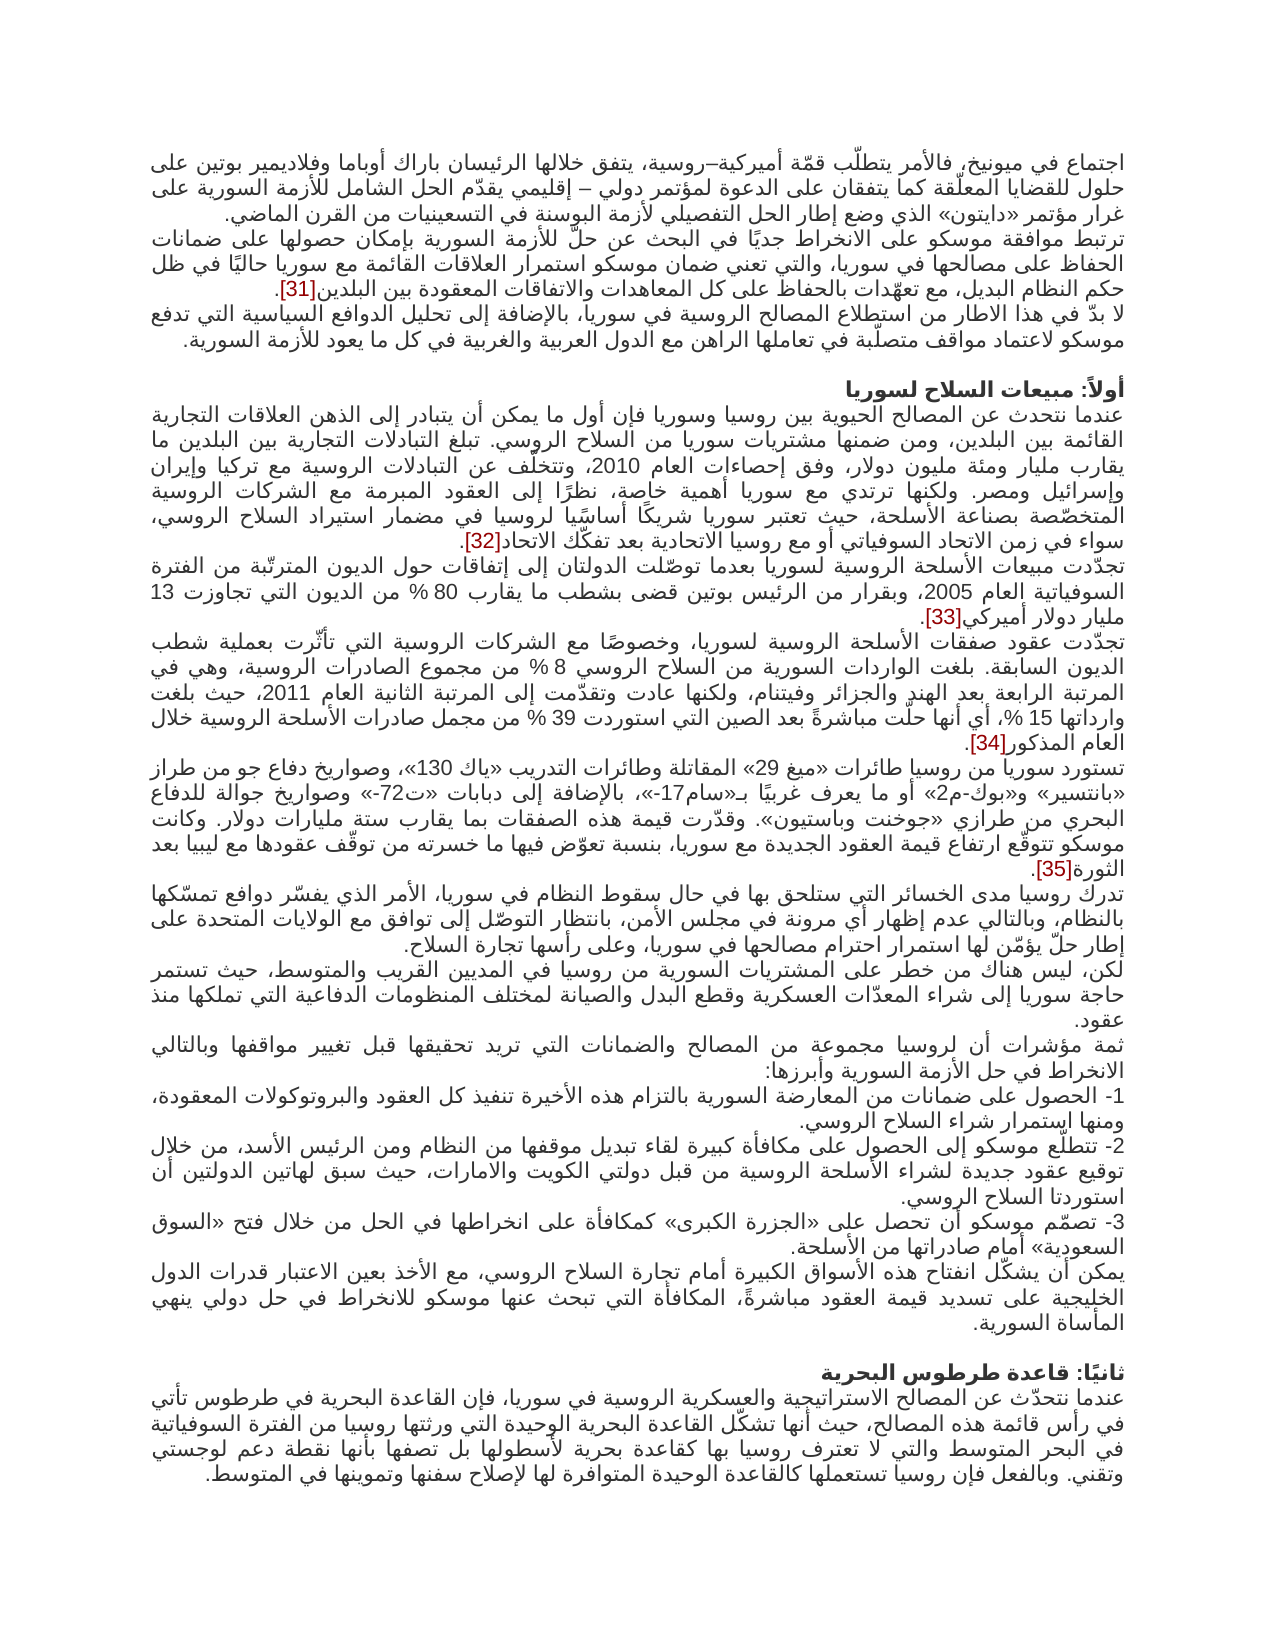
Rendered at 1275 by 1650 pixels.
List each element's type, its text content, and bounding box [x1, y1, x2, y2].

text عندما نتحدّث عن المصالح الاستراتيجية والعسكرية الروسية في سوريا، فإن القاعدة البحرية في طرطوس تأتي في رأس قائمة هذه المصالح، حيث أنها تشكّل القاعدة البحرية الوحيدة التي ورثتها روسيا من الفترة السوفياتية في البحر المتوسط والتي لا تعترف روسيا بها كقاعدة بحرية لأسطولها بل تصفها بأنها نقطة دعم لوجستي وتقني. وبالفعل فإن روسيا تستعملها كالقاعدة الوحيدة المتوافرة لها لإصلاح سفنها وتموينها في المتوسط. [150, 1385, 1125, 1486]
text لكن، ليس هناك من خطر على المشتريات السورية من روسيا في المديين القريب والمتوسط، حيث تستمر حاجة سوريا إلى شراء المعدّات العسكرية وقطع البدل والصيانة لمختلف المنظومات الدفاعية التي تملكها منذ عقود. [150, 957, 1125, 1032]
text تجدّدت عقود صفقات الأسلحة الروسية لسوريا، وخصوصًا مع الشركات الروسية التي تأثّرت بعملية شطب الديون السابقة. بلغت الواردات السورية من السلاح الروسي 8 % من مجموع الصادرات الروسية، وهي في المرتبة الرابعة بعد الهند والجزائر وفيتنام، ولكنها عادت وتقدّمت إلى المرتبة الثانية العام 2011، حيث بلغت وارداتها 15 %، أي أنها حلّت مباشرةً بعد الصين التي استوردت 39 % من مجمل صادرات الأسلحة الروسية خلال العام المذكور[34]. [150, 629, 1125, 755]
text 3- تصمّم موسكو أن تحصل على «الجزرة الكبرى» كمكافأة على انخراطها في الحل من خلال فتح «السوق السعودية» أمام صادراتها من الأسلحة. [150, 1209, 1125, 1259]
text ثمة مؤشرات أن لروسيا مجموعة من المصالح والضمانات التي تريد تحقيقها قبل تغيير مواقفها وبالتالي الانخراط في حل الأزمة السورية وأبرزها: [150, 1032, 1125, 1083]
text عندما نتحدث عن المصالح الحيوية بين روسيا وسوريا فإن أول ما يمكن أن يتبادر إلى الذهن العلاقات التجارية القائمة بين البلدين، ومن ضمنها مشتريات سوريا من السلاح الروسي. تبلغ التبادلات التجارية بين البلدين ما يقارب مليار ومئة مليون دولار، وفق إحصاءات العام 2010، وتتخلّف عن التبادلات الروسية مع تركيا وإيران وإسرائيل ومصر. ولكنها ترتدي مع سوريا أهمية خاصة، نظرًا إلى العقود المبرمة مع الشركات الروسية المتخصّصة بصناعة الأسلحة، حيث تعتبر سوريا شريكًا أساسًيا لروسيا في مضمار استيراد السلاح الروسي، سواء في زمن الاتحاد السوفياتي أو مع روسيا الاتحادية بعد تفكّك الاتحاد[32]. [150, 402, 1125, 553]
text تدرك روسيا مدى الخسائر التي ستلحق بها في حال سقوط النظام في سوريا، الأمر الذي يفسّر دوافع تمسّكها بالنظام، وبالتالي عدم إظهار أي مرونة في مجلس الأمن، بانتظار التوصّل إلى توافق مع الولايات المتحدة على إطار حلّ يؤمّن لها استمرار احترام مصالحها في سوريا، وعلى رأسها تجارة السلاح. [150, 881, 1125, 957]
text لا بدّ في هذا الاطار من استطلاع المصالح الروسية في سوريا، بالإضافة إلى تحليل الدوافع السياسية التي تدفع موسكو لاعتماد مواقف متصلّبة في تعاملها الراهن مع الدول العربية والغربية في كل ما يعود للأزمة السورية. [150, 301, 1125, 352]
text تستورد سوريا من روسيا طائرات «ميغ 29» المقاتلة وطائرات التدريب «ياك 130»، وصواريخ دفاع جو من طراز «بانتسير» و«بوك-م2» أو ما يعرف غربيًا بـ«سام17-»، بالإضافة إلى دبابات «ت72-» وصواريخ جوالة للدفاع البحري من طرازي «جوخنت وباستيون». وقدّرت قيمة هذه الصفقات بما يقارب ستة مليارات دولار. وكانت موسكو تتوقّع ارتفاع قيمة العقود الجديدة مع سوريا، بنسبة تعوّض فيها ما خسرته من توقّف عقودها مع ليبيا بعد الثورة[35]. [150, 755, 1125, 881]
text يمكن أن يشكّل انفتاح هذه الأسواق الكبيرة أمام تجارة السلاح الروسي، مع الأخذ بعين الاعتبار قدرات الدول الخليجية على تسديد قيمة العقود مباشرةً، المكافأة التي تبحث عنها موسكو للانخراط في حل دولي ينهي المأساة السورية. [150, 1259, 1125, 1335]
text ثانيًا: قاعدة طرطوس البحرية [150, 1360, 1125, 1385]
text 2- تتطلّع موسكو إلى الحصول على مكافأة كبيرة لقاء تبديل موقفها من النظام ومن الرئيس الأسد، من خلال توقيع عقود جديدة لشراء الأسلحة الروسية من قبل دولتي الكويت والامارات، حيث سبق لهاتين الدولتين أن استوردتا السلاح الروسي. [150, 1133, 1125, 1209]
text ترتبط موافقة موسكو على الانخراط جديًا في البحث عن حلّ للأزمة السورية بإمكان حصولها على ضمانات الحفاظ على مصالحها في سوريا، والتي تعني ضمان موسكو استمرار العلاقات القائمة مع سوريا حاليًا في ظل حكم النظام البديل، مع تعهّدات بالحفاظ على كل المعاهدات والاتفاقات المعقودة بين البلدين[31]. [150, 226, 1125, 301]
text أولاً: مبيعات السلاح لسوريا [150, 377, 1125, 402]
text 1- الحصول على ضمانات من المعارضة السورية بالتزام هذه الأخيرة تنفيذ كل العقود والبروتوكولات المعقودة، ومنها استمرار شراء السلاح الروسي. [150, 1083, 1125, 1133]
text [150, 150, 1125, 226]
text تجدّدت مبيعات الأسلحة الروسية لسوريا بعدما توصّلت الدولتان إلى إتفاقات حول الديون المترتّبة من الفترة السوفياتية العام 2005، وبقرار من الرئيس بوتين قضى بشطب ما يقارب 80 % من الديون التي تجاوزت 13 مليار دولار أميركي[33]. [150, 553, 1125, 629]
